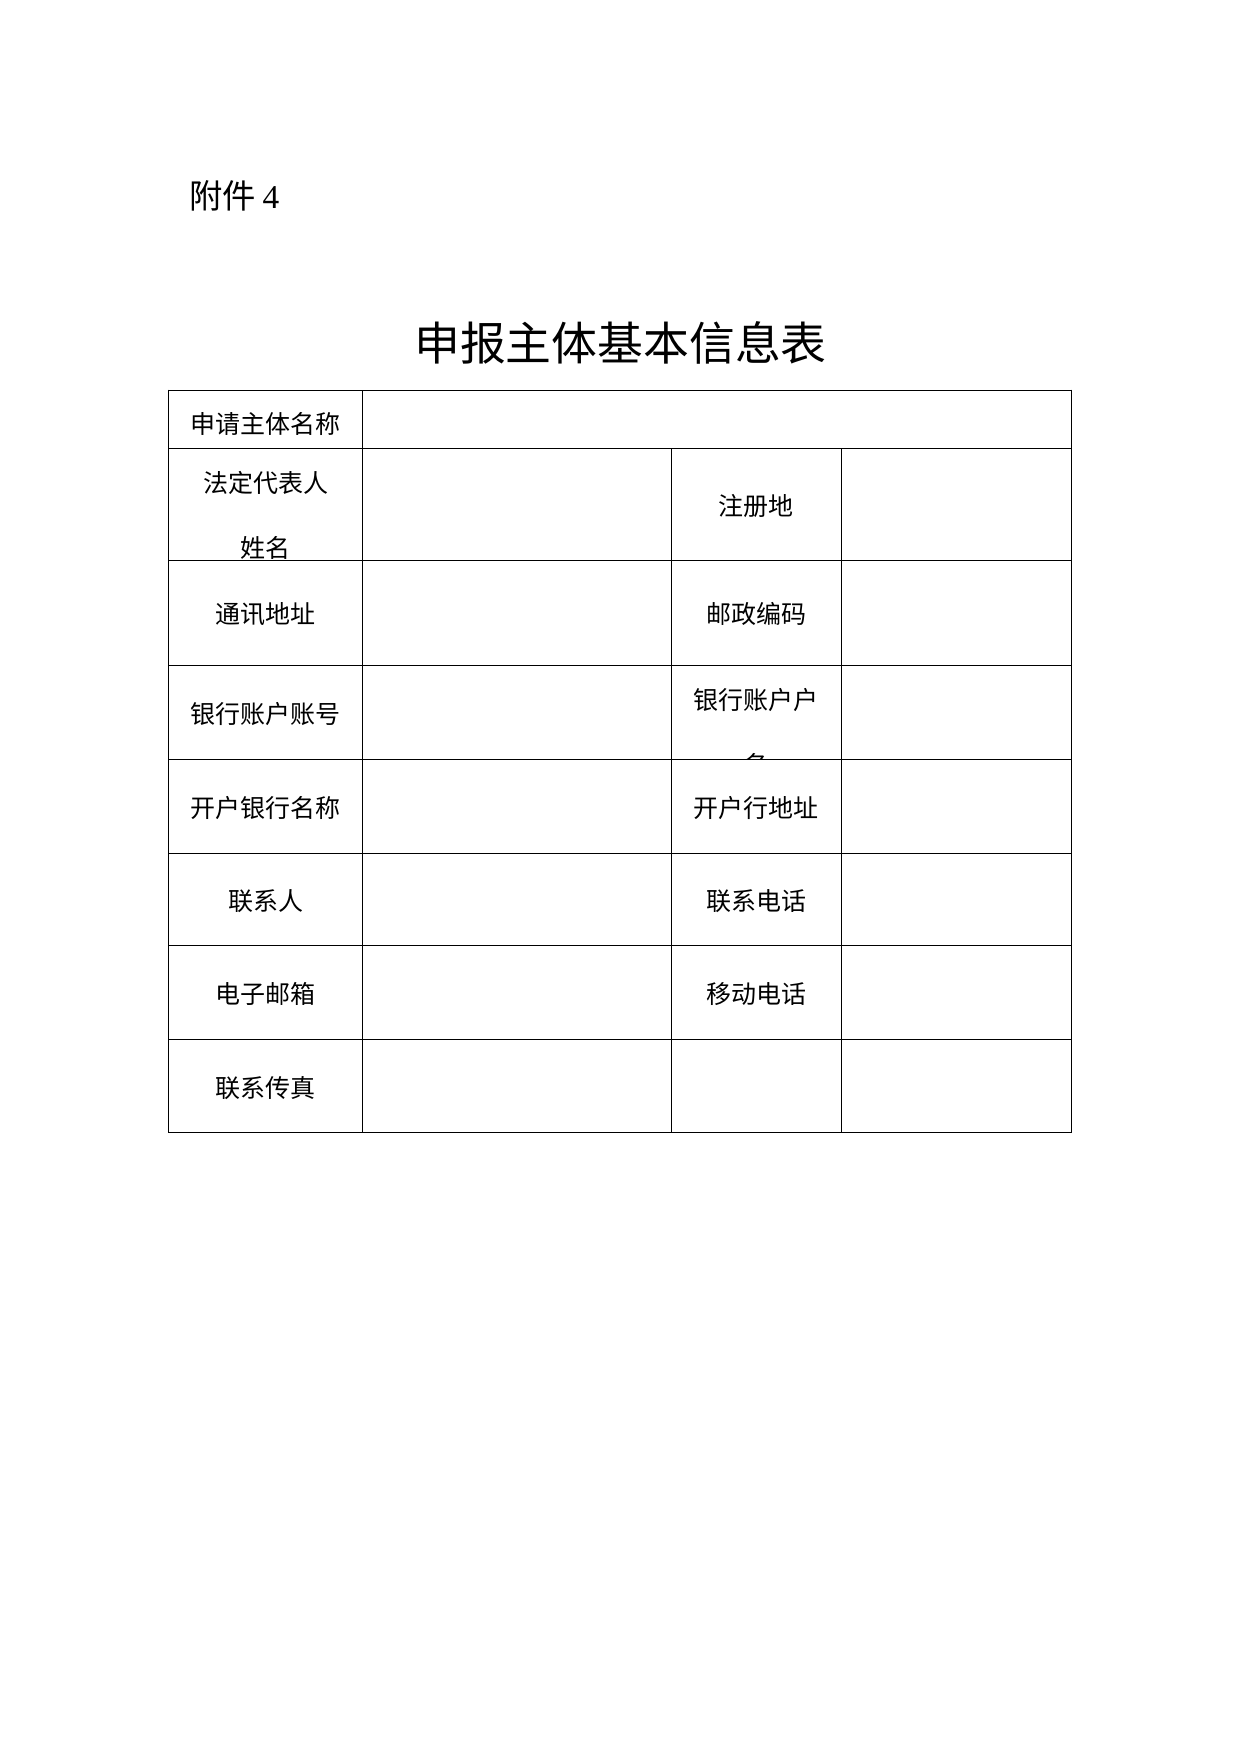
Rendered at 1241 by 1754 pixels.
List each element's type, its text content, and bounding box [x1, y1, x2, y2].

table_cell 联系人 [169, 854, 362, 945]
text 附件4 [189, 162, 1053, 227]
table_cell [842, 1040, 1071, 1132]
table_cell 注册地 [672, 449, 841, 560]
table_cell 电子邮箱 [169, 946, 362, 1039]
table_cell [363, 666, 671, 759]
table_cell [842, 561, 1071, 665]
table_cell 邮政编码 [672, 561, 841, 665]
table_header [363, 391, 1071, 448]
table_cell [842, 449, 1071, 560]
table_cell 联系传真 [169, 1040, 362, 1132]
table_cell 通讯地址 [169, 561, 362, 665]
table_cell [842, 666, 1071, 759]
table_cell 联系电话 [672, 854, 841, 945]
table_cell [842, 854, 1071, 945]
text 申报主体基本信息表 [187, 292, 1053, 389]
table_cell [842, 760, 1071, 853]
table_cell 法定代表人 姓名 [169, 449, 362, 560]
table_cell [842, 946, 1071, 1039]
table_cell [363, 854, 671, 945]
table_cell 银行账户户名 [672, 666, 841, 759]
table_cell [363, 449, 671, 560]
table_cell [363, 760, 671, 853]
table_cell 银行账户账号 [169, 666, 362, 759]
table_cell 开户行地址 [672, 760, 841, 853]
table_cell [363, 561, 671, 665]
table_cell 移动电话 [672, 946, 841, 1039]
table_cell [672, 1040, 841, 1132]
table_header 申请主体名称 [169, 391, 362, 448]
table_cell 开户银行名称 [169, 760, 362, 853]
table_cell [363, 946, 671, 1039]
table_cell [363, 1040, 671, 1132]
